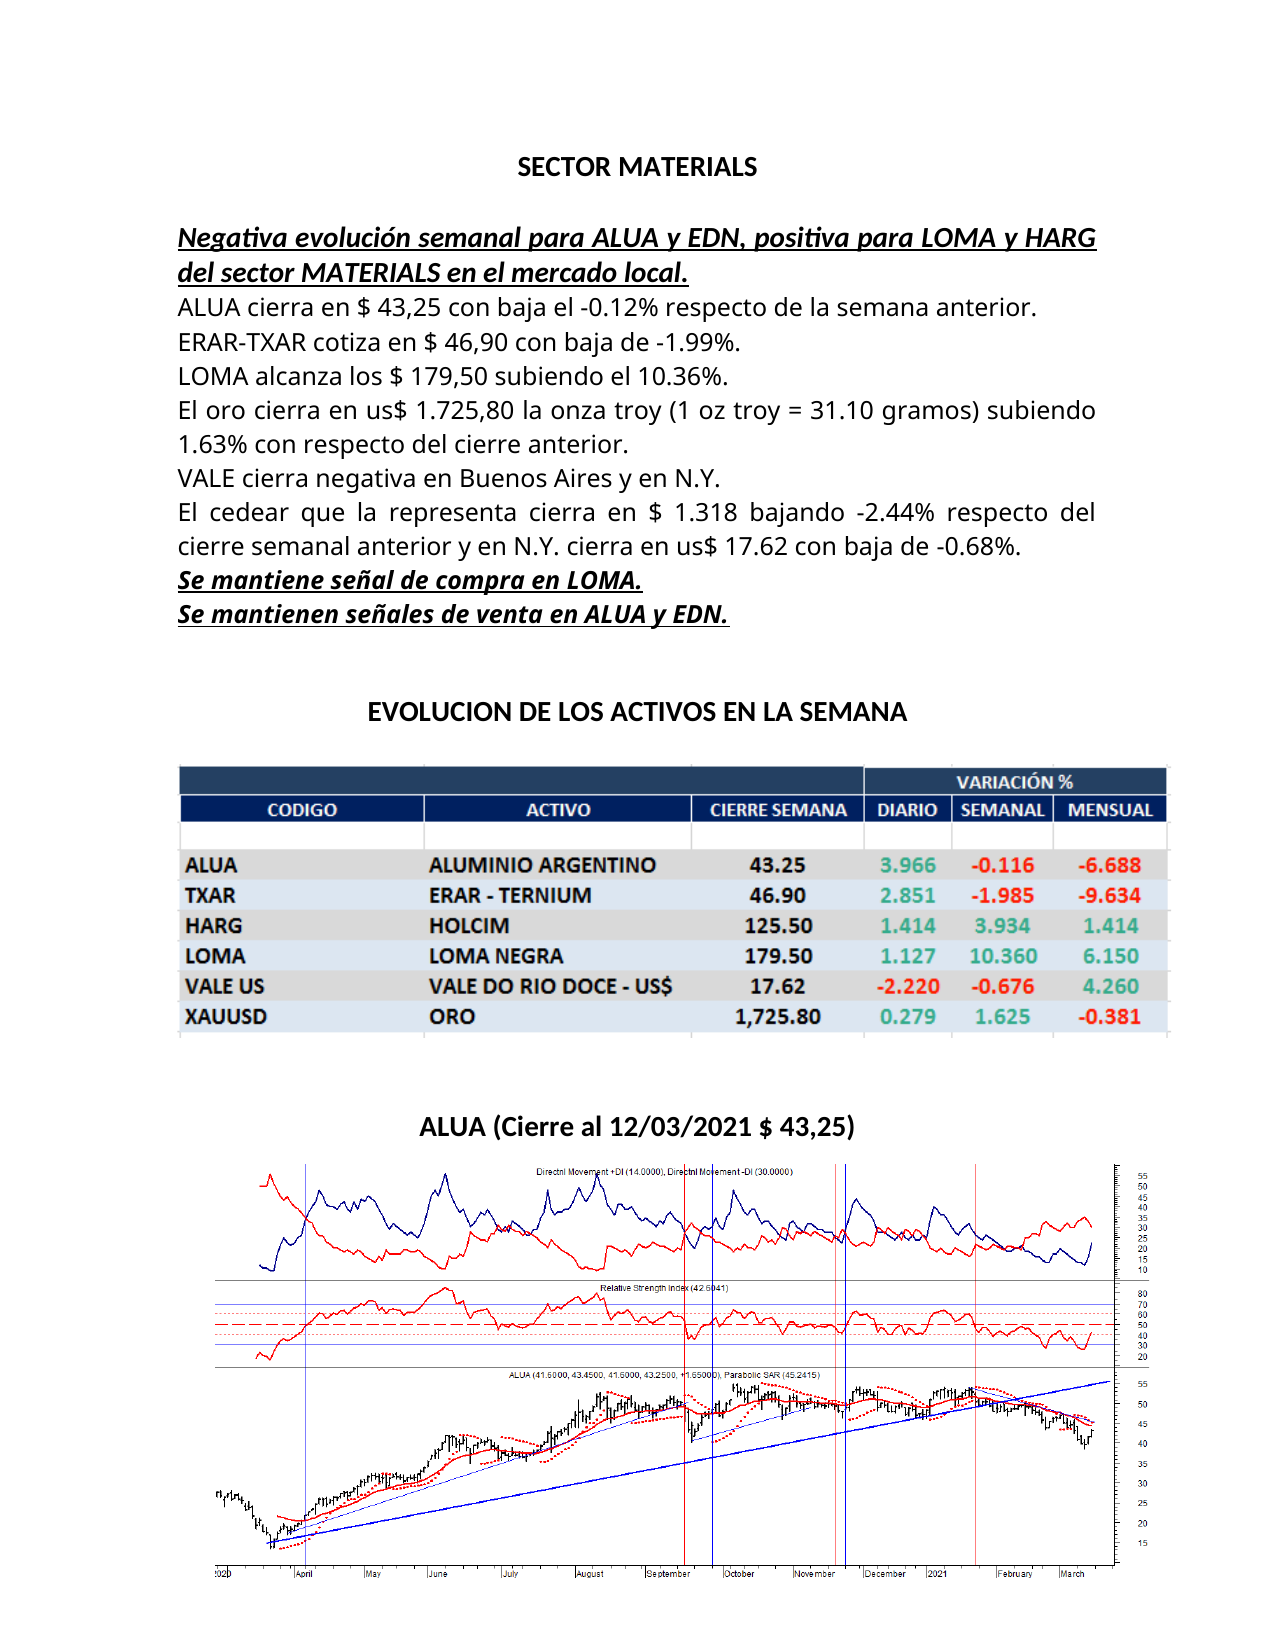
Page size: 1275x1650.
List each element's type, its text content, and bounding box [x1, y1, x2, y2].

picture [215, 1164, 1150, 1578]
text VALE cierra negativa en Buenos Aires y en N.Y. [177, 460, 1098, 494]
text Se mantienen señales de venta en ALUA y EDN. [177, 597, 1098, 631]
text ALUA cierra en $ 43,25 con baja el -0.12% respecto de la semana anterior. [177, 290, 1098, 324]
text ERAR-TXAR cotiza en $ 46,90 con baja de -1.99%. [177, 324, 1098, 358]
text El cedear que la representa cierra en $ 1.318 bajando -2.44% respecto del cierre semanal anterior y en N.Y. cierra en us$ 17.62 con baja de -0.68%. [177, 494, 1098, 563]
picture [177, 764, 1172, 1038]
text El oro cierra en us$ 1.725,80 la onza troy (1 oz troy = 31.10 gramos) subiendo 1.63% con respecto del cierre anterior. [177, 392, 1098, 460]
text Negativa evolución semanal para ALUA y EDN, positiva para LOMA y HARG del sector MATERIALS en el mercado local. [177, 219, 1098, 290]
text ALUA (Cierre al 12/03/2021 $ 43,25) [177, 1108, 1098, 1144]
text LOMA alcanza los $ 179,50 subiendo el 10.36%. [177, 358, 1098, 392]
text Se mantiene señal de compra en LOMA. [177, 563, 1098, 597]
text EVOLUCION DE LOS ACTIVOS EN LA SEMANA [177, 693, 1098, 729]
text SECTOR MATERIALS [177, 148, 1098, 183]
